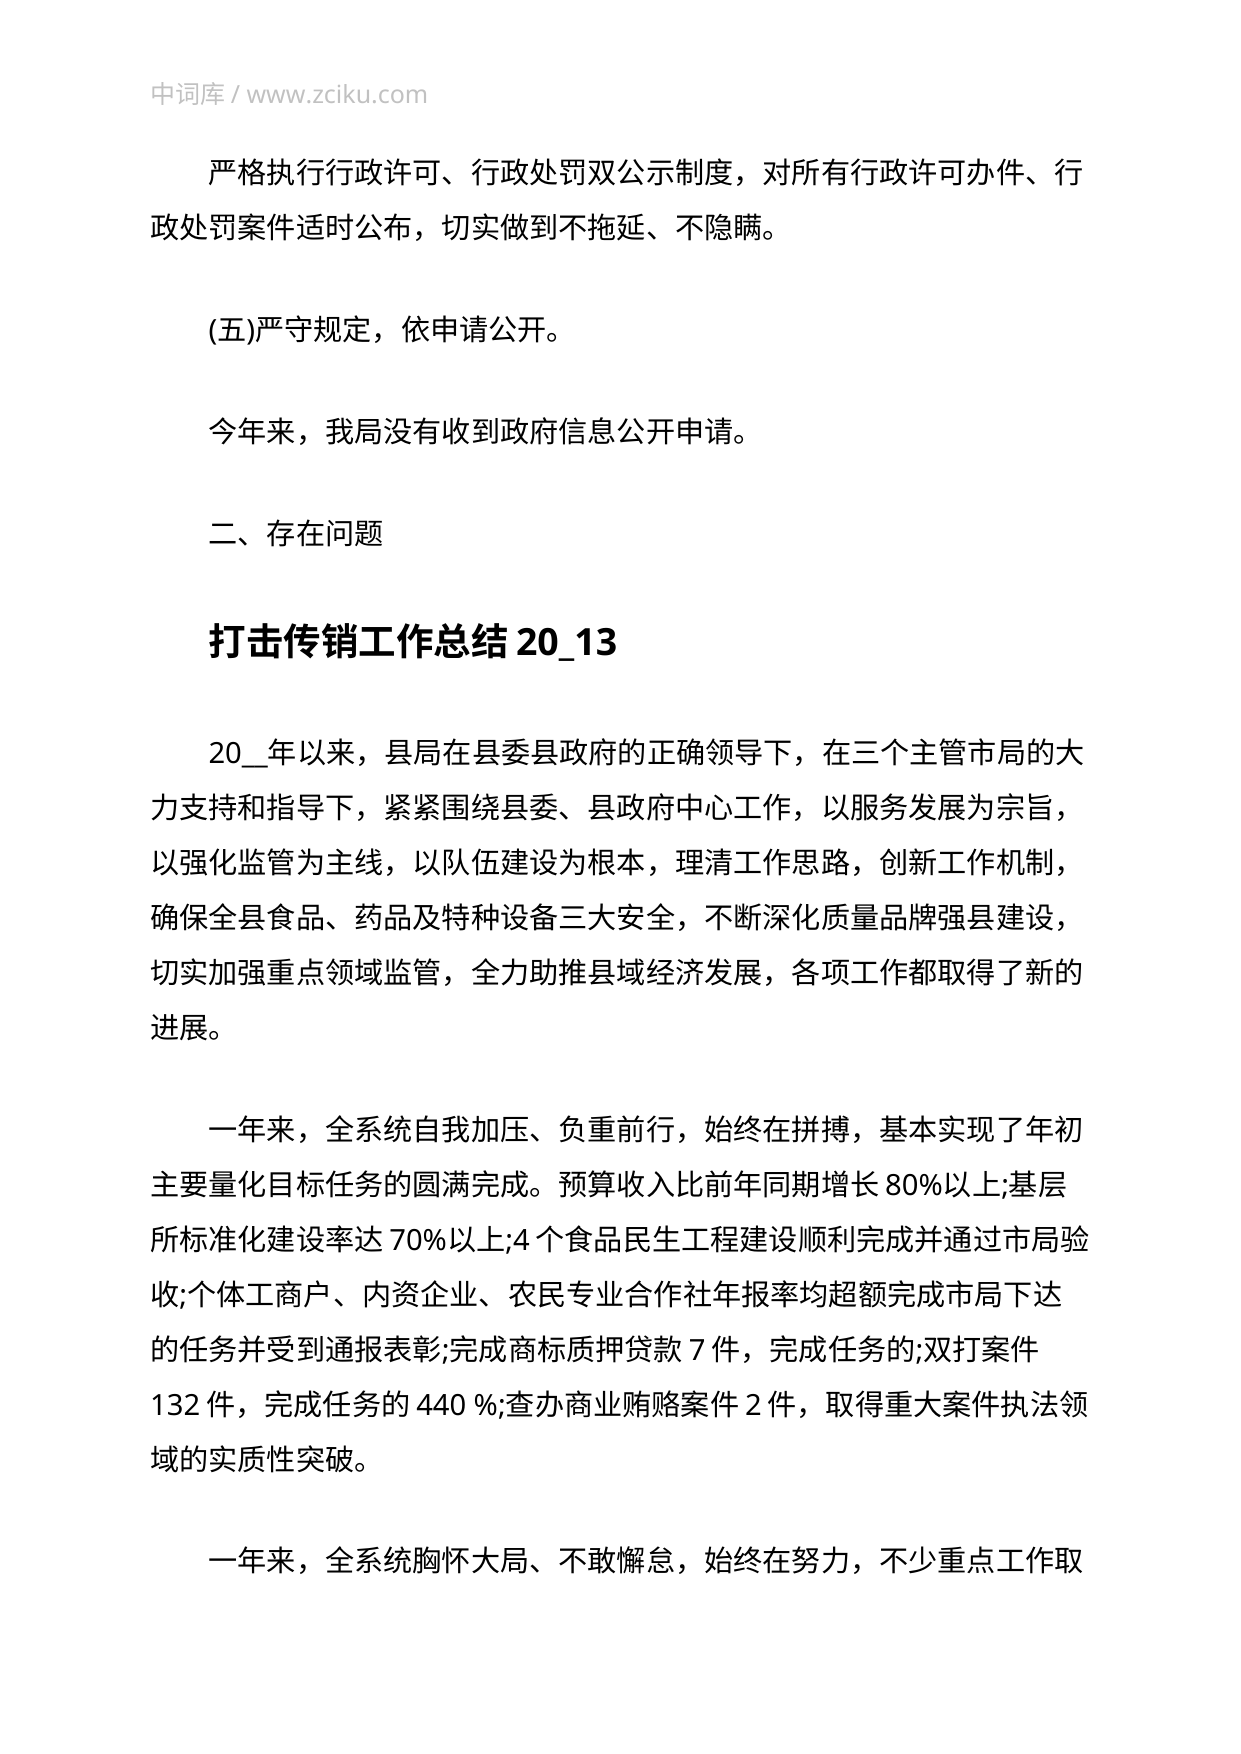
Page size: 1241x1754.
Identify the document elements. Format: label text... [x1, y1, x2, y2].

text 今年来，我局没有收到政府信息公开申请。 [150, 409, 1090, 451]
text 严格执行行政许可、行政处罚双公示制度，对所有行政许可办件、行政处罚案件适时公布，切实做到不拖延、不隐瞒。 [150, 150, 1090, 247]
text 20__年以来，县局在县委县政府的正确领导下，在三个主管市局的大力支持和指导下，紧紧围绕县委、县政府中心工作，以服务发展为宗旨，以强化监管为主线，以队伍建设为根本，理清工作思路，创新工作机制，确保全县食品、药品及特种设备三大安全，不断深化质量品牌强县建设，切实加强重点领域监管，全力助推县域经济发展，各项工作都取得了新的进展。 [150, 730, 1090, 1047]
text 一年来，全系统自我加压、负重前行，始终在拼搏，基本实现了年初主要量化目标任务的圆满完成。预算收入比前年同期增长80%以上;基层所标准化建设率达70%以上;4个食品民生工程建设顺利完成并通过市局验收;个体工商户、内资企业、农民专业合作社年报率均超额完成市局下达的任务并受到通报表彰;完成商标质押贷款7件，完成任务的;双打案件132件，完成任务的440 %;查办商业贿赂案件2件，取得重大案件执法领域的实质性突破。 [150, 1106, 1090, 1478]
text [150, 1538, 1090, 1580]
text (五)严守规定，依申请公开。 [150, 307, 1090, 349]
text 打击传销工作总结20_13 [150, 612, 1090, 667]
text 二、存在问题 [150, 510, 1090, 553]
